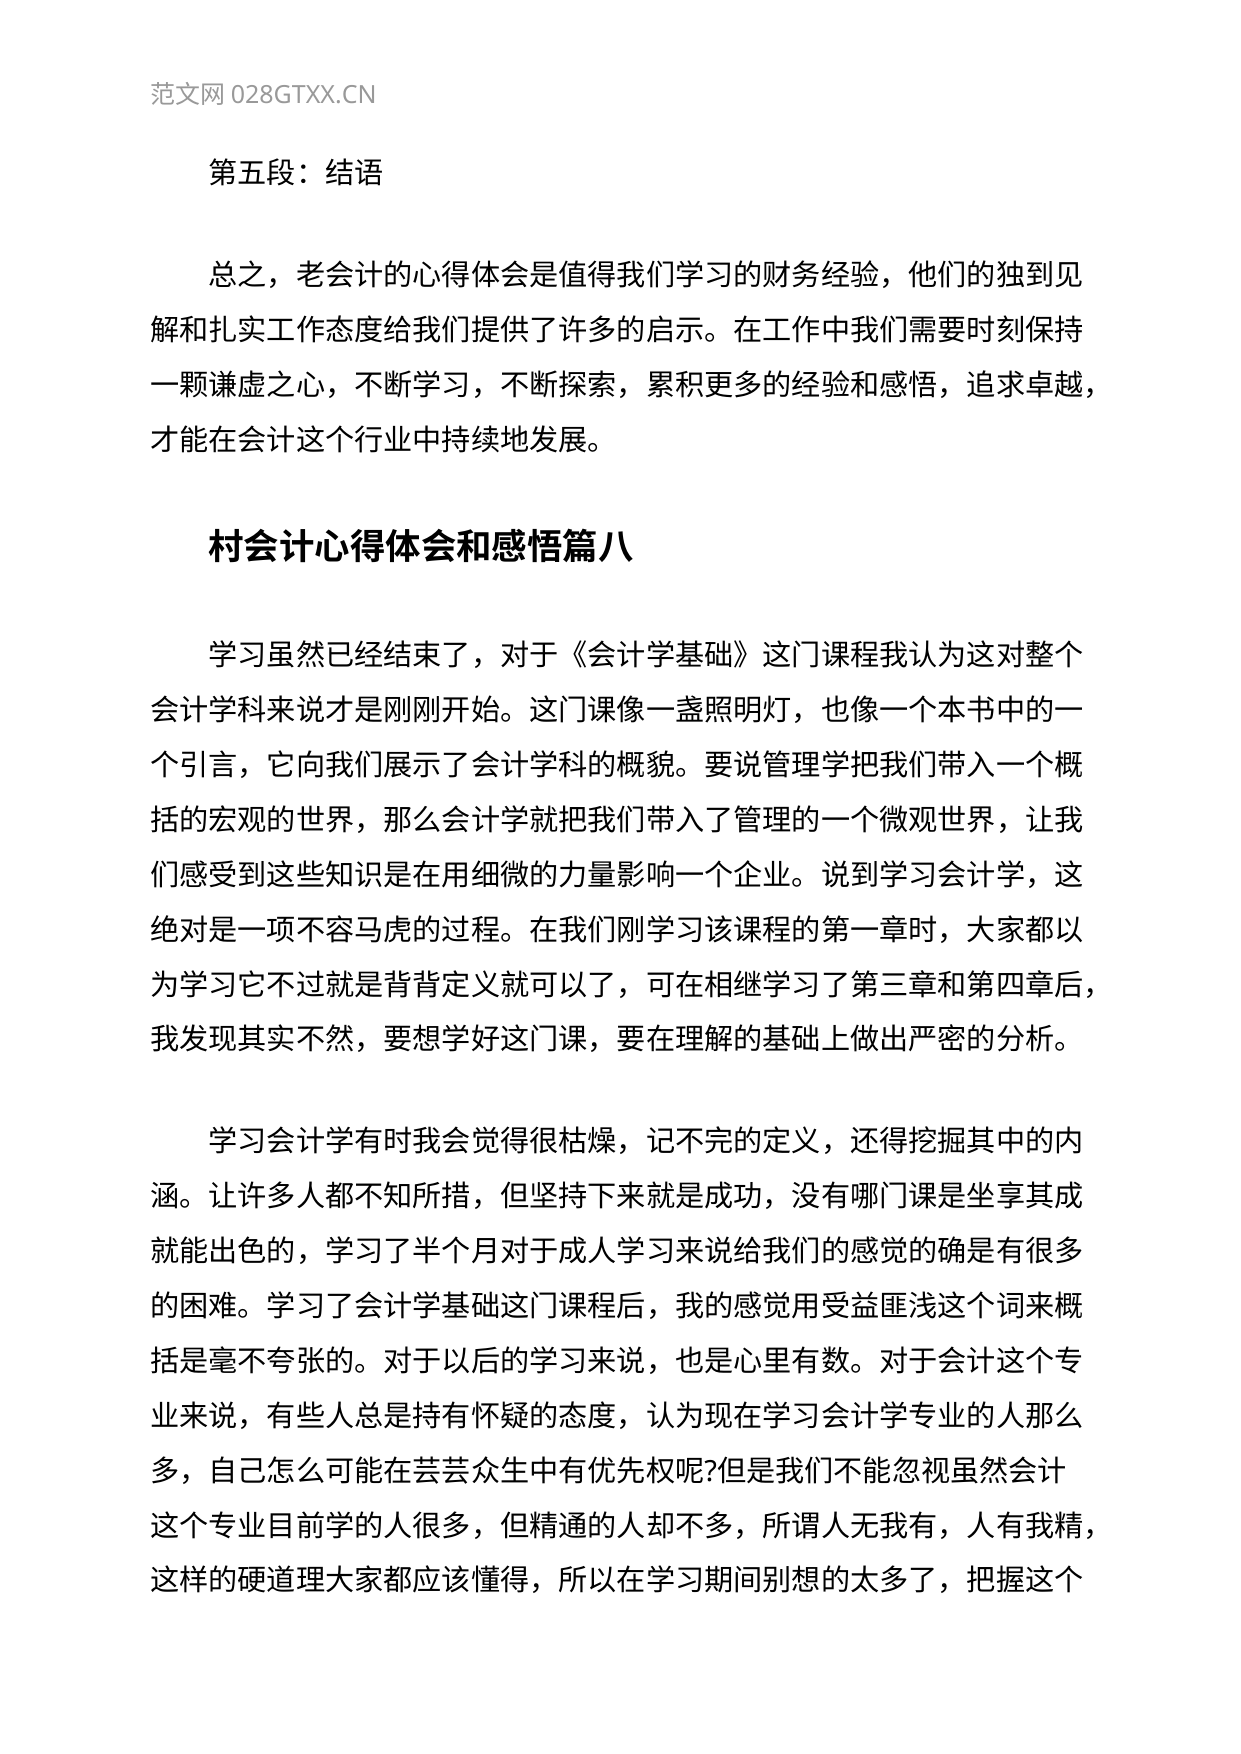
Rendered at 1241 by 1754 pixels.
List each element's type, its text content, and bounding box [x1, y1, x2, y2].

text 第五段：结语 [150, 150, 1090, 192]
text 学习虽然已经结束了，对于《会计学基础》这门课程我认为这对整个会计学科来说才是刚刚开始。这门课像一盏照明灯，也像一个本书中的一个引言，它向我们展示了会计学科的概貌。要说管理学把我们带入一个概括的宏观的世界，那么会计学就把我们带入了管理的一个微观世界，让我们感受到这些知识是在用细微的力量影响一个企业。说到学习会计学，这绝对是一项不容马虎的过程。在我们刚学习该课程的第一章时，大家都以为学习它不过就是背背定义就可以了，可在相继学习了第三章和第四章后，我发现其实不然，要想学好这门课，要在理解的基础上做出严密的分析。 [150, 632, 1090, 1058]
text 总之，老会计的心得体会是值得我们学习的财务经验，他们的独到见解和扎实工作态度给我们提供了许多的启示。在工作中我们需要时刻保持一颗谦虚之心，不断学习，不断探索，累积更多的经验和感悟，追求卓越，才能在会计这个行业中持续地发展。 [150, 252, 1090, 459]
text 村会计心得体会和感悟篇八 [150, 518, 1090, 569]
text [150, 1118, 1090, 1599]
